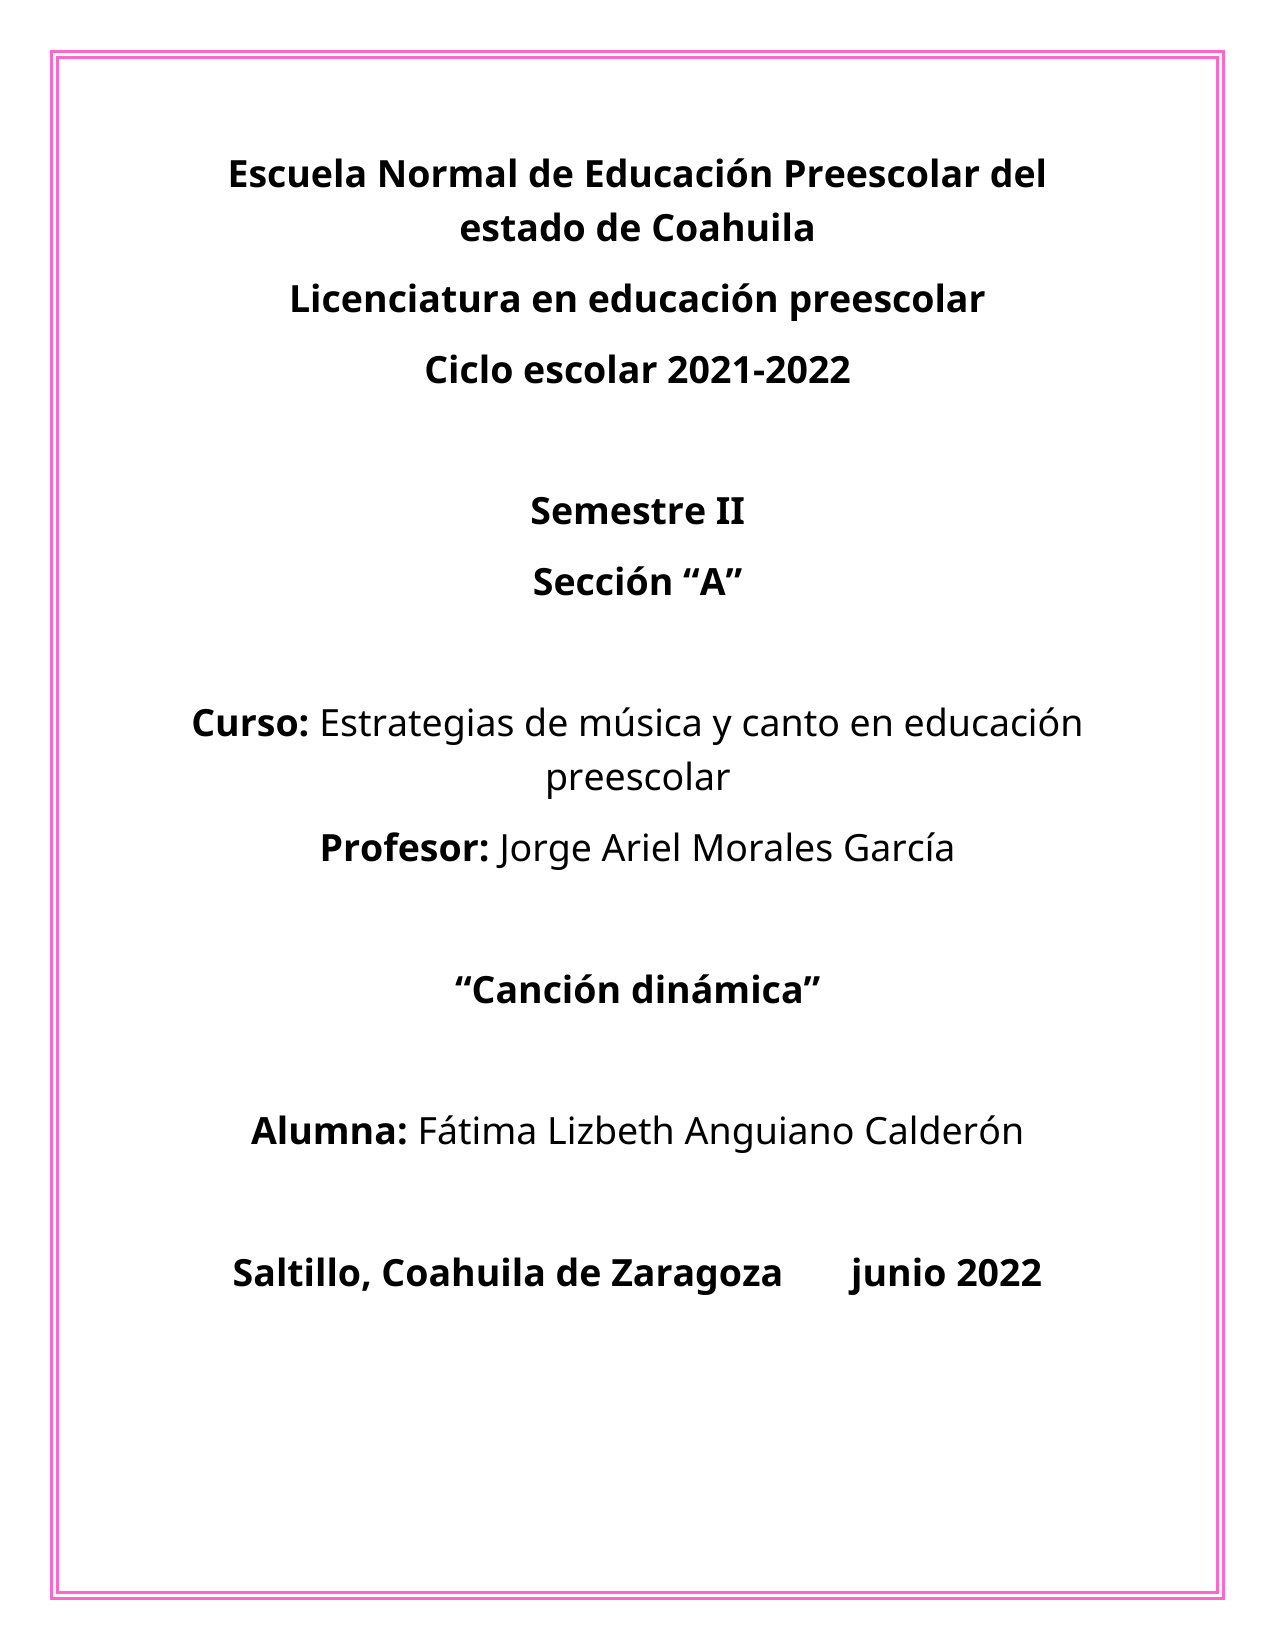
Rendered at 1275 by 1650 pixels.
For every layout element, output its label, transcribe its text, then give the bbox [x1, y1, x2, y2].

text Alumna: Fátima Lizbeth Anguiano Calderón [177, 1104, 1098, 1155]
text Sección “A” [177, 555, 1098, 606]
text Semestre II [177, 484, 1098, 536]
text Escuela Normal de Educación Preescolar del estado de Coahuila [177, 147, 1098, 253]
text Saltillo, Coahuila de Zaragoza junio 2022 [177, 1246, 1098, 1297]
text Licenciatura en educación preescolar [177, 272, 1098, 323]
text Curso: Estrategias de música y canto en educación preescolar [177, 697, 1098, 802]
text Profesor: Jorge Ariel Morales García [177, 821, 1098, 872]
text “Canción dinámica” [177, 963, 1098, 1014]
text Ciclo escolar 2021-2022 [177, 343, 1098, 394]
